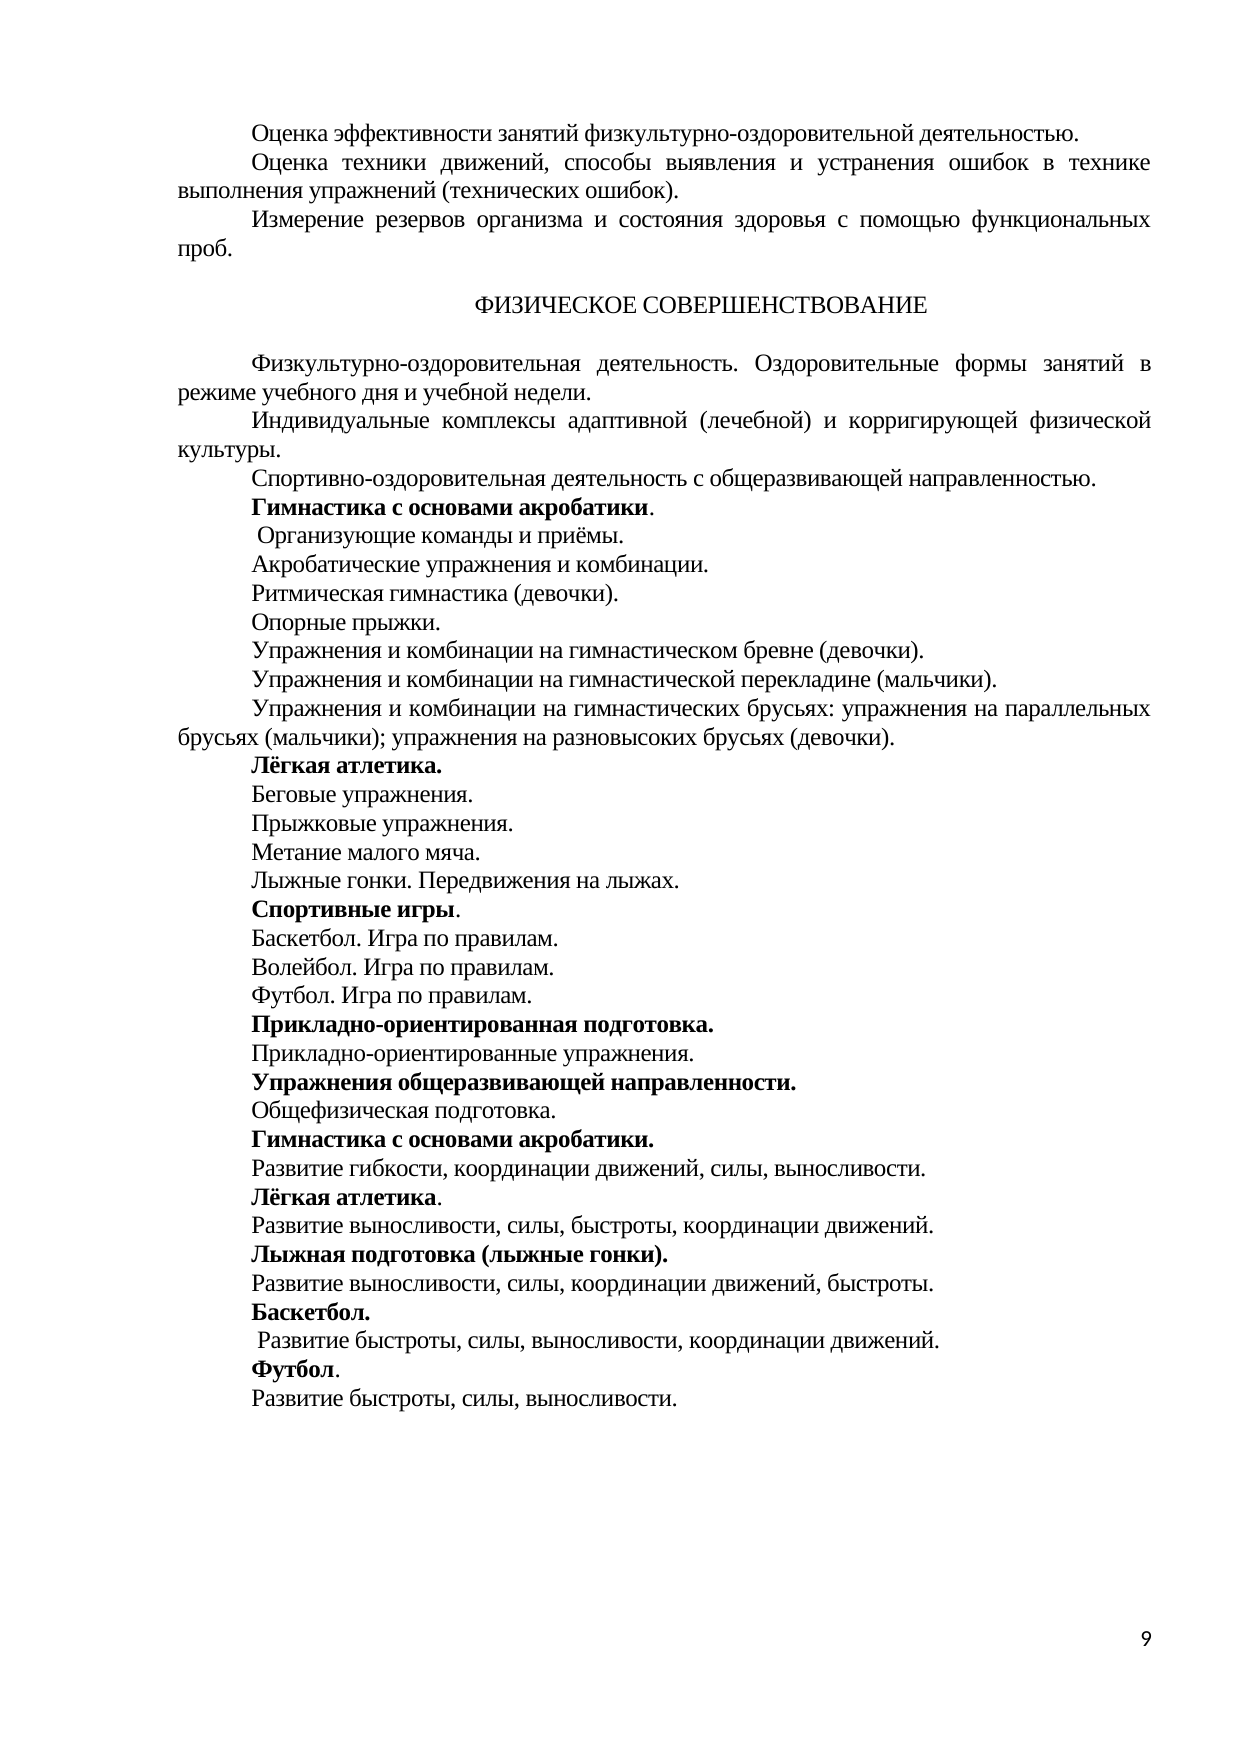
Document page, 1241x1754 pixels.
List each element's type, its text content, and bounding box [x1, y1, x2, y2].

text Футбол. Игра по правилам. [177, 981, 1152, 1009]
text Волейбол. Игра по правилам. [177, 952, 1152, 981]
text Развитие быстроты, силы, выносливости, координации движений. [177, 1326, 1152, 1354]
text Развитие быстроты, силы, выносливости. [177, 1383, 1152, 1412]
text Опорные прыжки. [177, 607, 1152, 636]
text Упражнения общеразвивающей направленности. [177, 1067, 1152, 1096]
text Упражнения и комбинации на гимнастическом бревне (девочки). [177, 636, 1152, 664]
text Развитие выносливости, силы, быстроты, координации движений. [177, 1211, 1152, 1239]
text Ритмическая гимнастика (девочки). [177, 578, 1152, 607]
text Гимнастика с основами акробатики. [177, 492, 1152, 521]
text Оценка эффективности занятий физкультурно-оздоровительной деятельностью. [177, 118, 1152, 147]
text Лыжная подготовка (лыжные гонки). [177, 1239, 1152, 1268]
text Организующие команды и приёмы. [177, 521, 1152, 549]
text ФИЗИЧЕСКОЕ СОВЕРШЕНСТВОВАНИЕ [177, 291, 1152, 319]
text Измерение резервов организма и состояния здоровья с помощью функциональных проб. [177, 204, 1152, 262]
text Лыжные гонки. Передвижения на лыжах. [177, 866, 1152, 894]
text Баскетбол. Игра по правилам. [177, 923, 1152, 952]
text Прикладно-ориентированные упражнения. [177, 1038, 1152, 1067]
text Упражнения и комбинации на гимнастической перекладине (мальчики). [177, 664, 1152, 693]
text Индивидуальные комплексы адаптивной (лечебной) и корригирующей физической культуры. [177, 406, 1152, 463]
text Футбол. [177, 1354, 1152, 1383]
text Прикладно-ориентированная подготовка. [177, 1009, 1152, 1038]
text Упражнения и комбинации на гимнастических брусьях: упражнения на параллельных брусьях (мальчики); упражнения на разновысоких брусьях (девочки). [177, 693, 1152, 751]
text Баскетбол. [177, 1297, 1152, 1326]
text Спортивные игры. [177, 894, 1152, 923]
text Прыжковые упражнения. [177, 808, 1152, 837]
text Акробатические упражнения и комбинации. [177, 549, 1152, 578]
text Развитие гибкости, координации движений, силы, выносливости. [177, 1153, 1152, 1182]
text Спортивно-оздоровительная деятельность с общеразвивающей направленностью. [177, 463, 1152, 492]
text Развитие выносливости, силы, координации движений, быстроты. [177, 1268, 1152, 1297]
text Физкультурно-оздоровительная деятельность. Оздоровительные формы занятий в режиме учебного дня и учебной недели. [177, 348, 1152, 406]
text Лёгкая атлетика. [177, 751, 1152, 779]
text Метание малого мяча. [177, 837, 1152, 866]
text Общефизическая подготовка. [177, 1096, 1152, 1124]
text Гимнастика с основами акробатики. [177, 1124, 1152, 1153]
text Беговые упражнения. [177, 779, 1152, 808]
text Лёгкая атлетика. [177, 1182, 1152, 1211]
text Оценка техники движений, способы выявления и устранения ошибок в технике выполнения упражнений (технических ошибок). [177, 147, 1152, 204]
